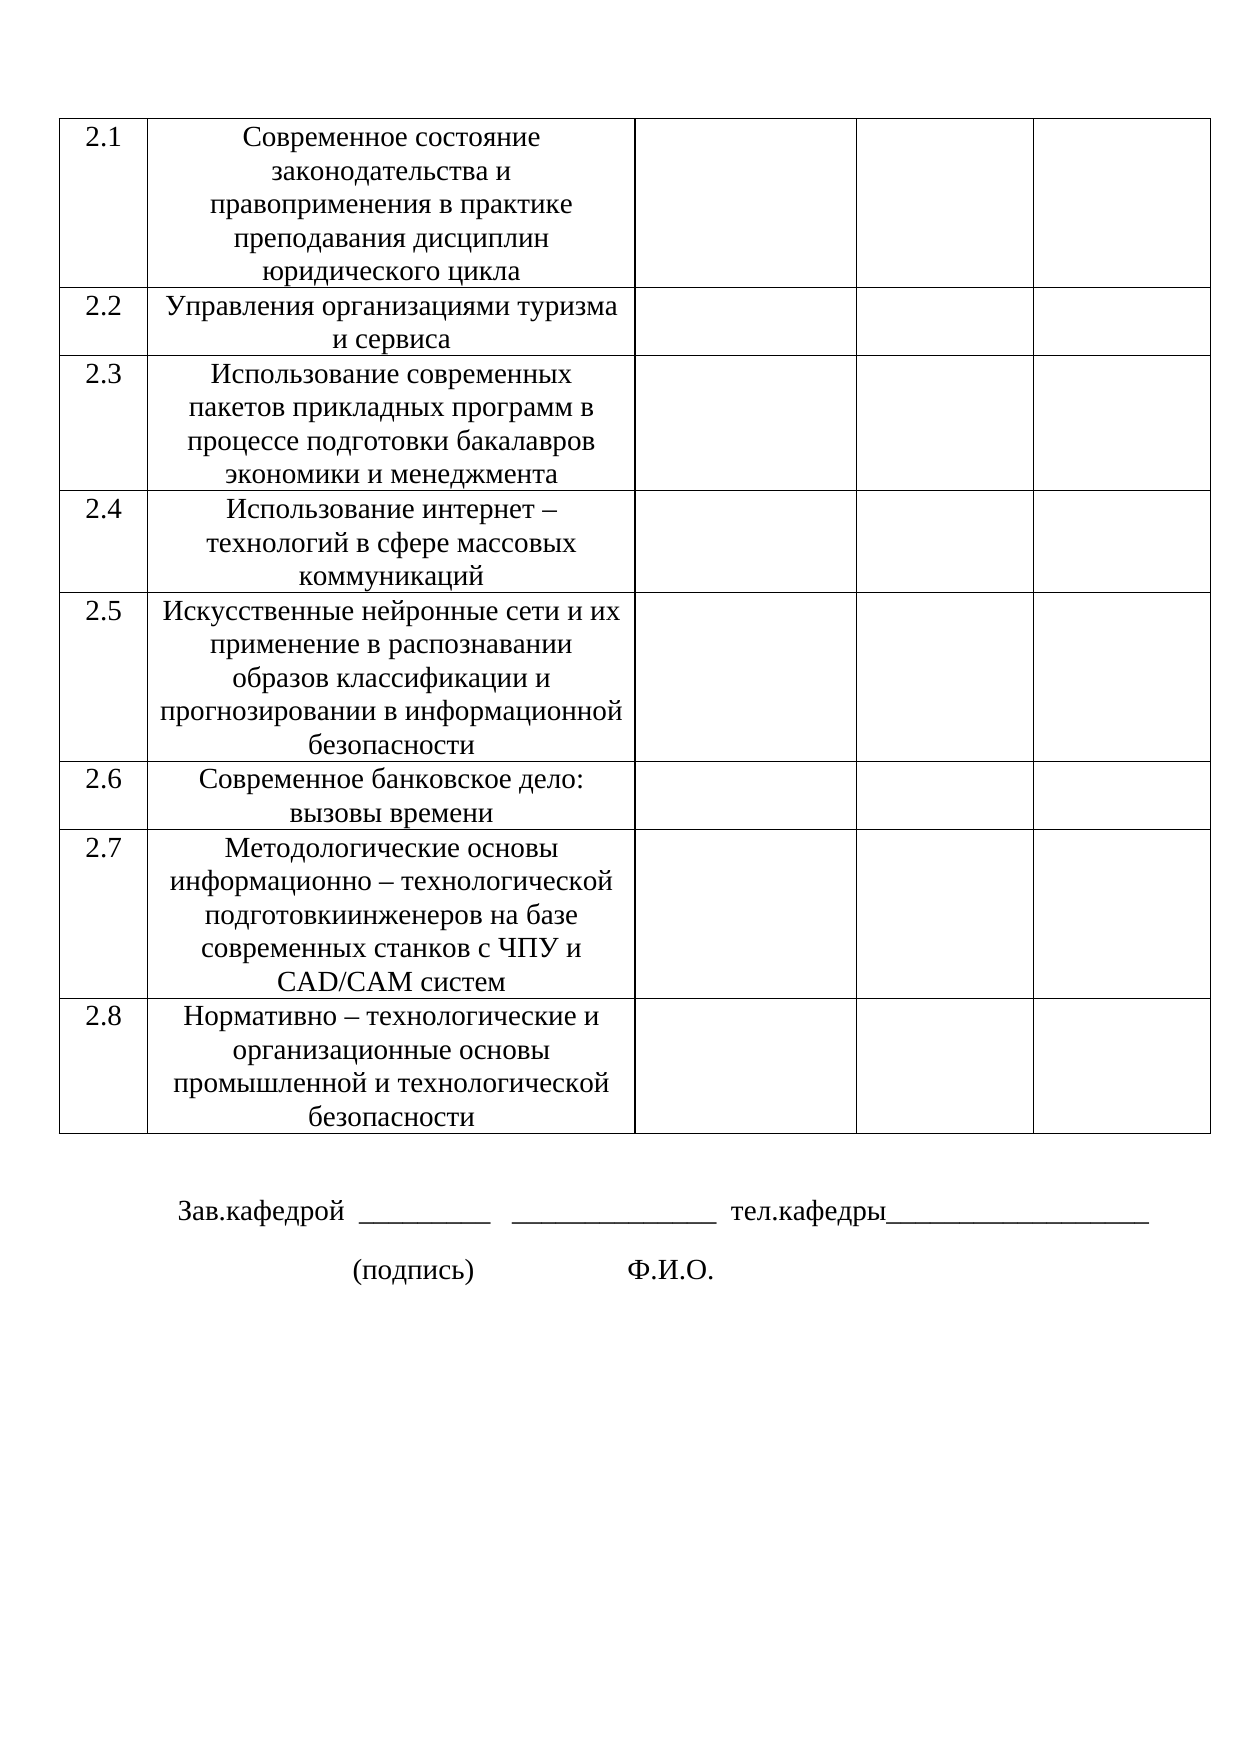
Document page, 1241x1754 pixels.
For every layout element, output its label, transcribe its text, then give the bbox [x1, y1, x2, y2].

table_cell 2.3 [60, 356, 147, 490]
table_cell [1034, 356, 1210, 490]
table_cell [636, 762, 856, 829]
table_cell Методологические основы информационно – технологической подготовкиинженеров на базе современных станков с ЧПУ и САD/САМ систем [148, 830, 634, 997]
table_cell [636, 356, 856, 490]
table_cell [636, 830, 856, 997]
table_cell [636, 999, 856, 1133]
table_cell 2.1 [60, 119, 147, 287]
table_cell [1034, 491, 1210, 592]
table_cell 2.4 [60, 491, 147, 592]
table_cell [1034, 119, 1210, 287]
table_cell [636, 288, 856, 355]
table_cell [857, 356, 1033, 490]
table_cell Искусственные нейронные сети и их применение в распознавании образов классификации и прогнозировании в информационной безопасности [148, 593, 634, 761]
table_cell [1034, 762, 1210, 829]
table_cell 2.6 [60, 762, 147, 829]
table_cell 2.8 [60, 999, 147, 1133]
table_cell [857, 999, 1033, 1133]
table_cell 2.5 [60, 593, 147, 761]
table_cell Современное состояние законодательства и правоприменения в практике преподавания дисциплин юридического цикла [148, 119, 634, 287]
text (подпись) Ф.И.О. [177, 1252, 1152, 1286]
table_cell [857, 830, 1033, 997]
table_cell 2.7 [60, 830, 147, 997]
table_cell 2.2 [60, 288, 147, 355]
table_cell [1034, 999, 1210, 1133]
table_cell [1034, 830, 1210, 997]
table_cell [1034, 288, 1210, 355]
table_cell [857, 491, 1033, 592]
table_cell Управления организациями туризма и сервиса [148, 288, 634, 355]
table_cell Использование современных пакетов прикладных программ в процессе подготовки бакалавров экономики и менеджмента [148, 356, 634, 490]
table_cell [636, 119, 856, 287]
table_cell [1034, 593, 1210, 761]
table_cell [857, 119, 1033, 287]
table_cell [636, 593, 856, 761]
table_cell Использование интернет – технологий в сфере массовых коммуникаций [148, 491, 634, 592]
table_cell [636, 491, 856, 592]
table_cell [857, 762, 1033, 829]
table_cell [857, 593, 1033, 761]
table_cell [857, 288, 1033, 355]
table_cell Современное банковское дело: вызовы времени [148, 762, 634, 829]
text Зав.кафедрой _________ ______________ тел.кафедры__________________ [177, 1193, 1152, 1227]
table_cell Нормативно – технологические и организационные основы промышленной и технологической безопасности [148, 999, 634, 1133]
